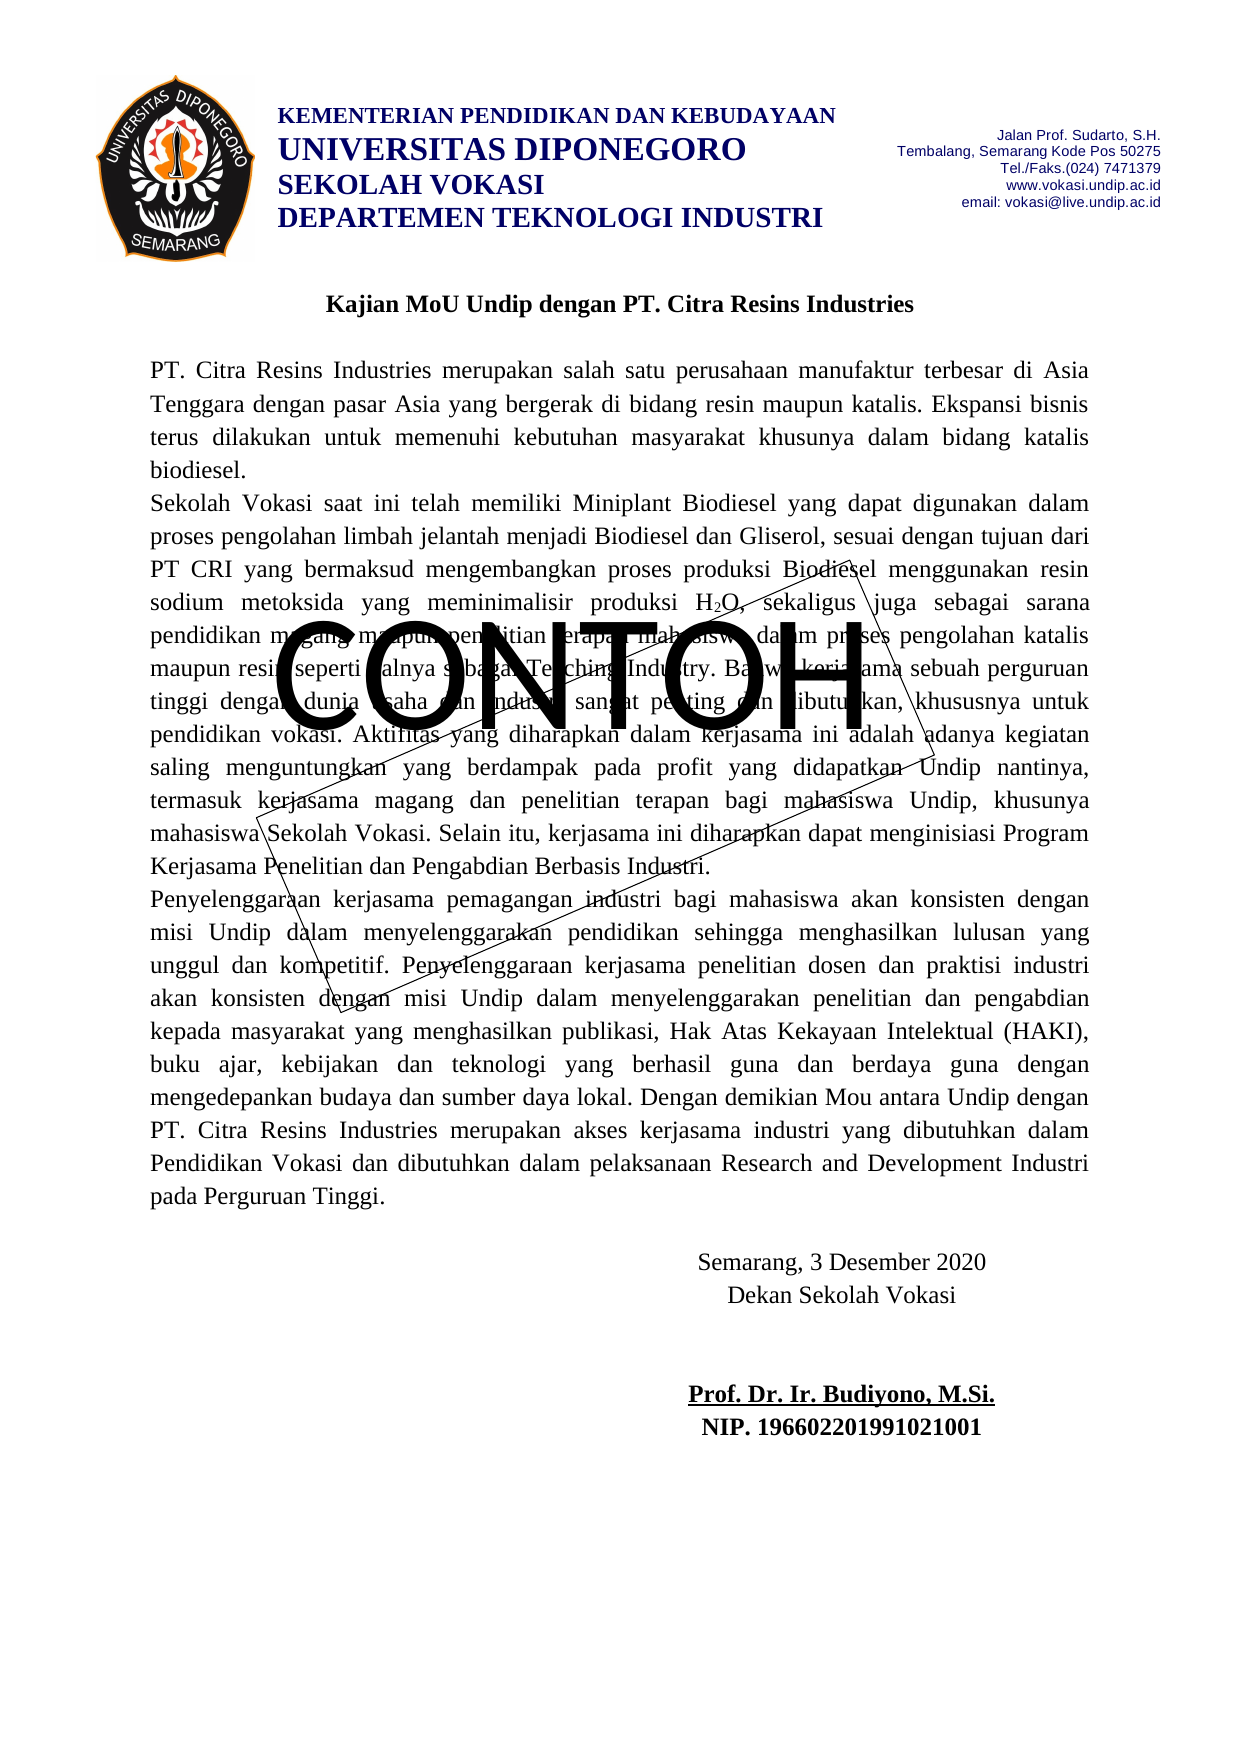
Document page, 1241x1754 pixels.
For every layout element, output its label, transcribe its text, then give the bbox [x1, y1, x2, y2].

text PT. Citra Resins Industries merupakan salah satu perusahaan manufaktur terbesar di Asia Tenggara dengan pasar Asia yang bergerak di bidang resin maupun katalis. Ekspansi bisnis terus dilakukan untuk memenuhi kebutuhan masyarakat khusunya dalam bidang katalis biodiesel. [150, 356, 1090, 483]
text Dekan Sekolah Vokasi [593, 1280, 1090, 1309]
text Penyelenggaraan kerjasama pemagangan industri bagi mahasiswa akan konsisten dengan misi Undip dalam menyelenggarakan pendidikan sehingga menghasilkan lulusan yang unggul dan kompetitif. Penyelenggaraan kerjasama penelitian dosen dan praktisi industri akan konsisten dengan misi Undip dalam menyelenggarakan penelitian dan pengabdian kepada masyarakat yang menghasilkan publikasi, Hak Atas Kekayaan Intelektual (HAKI), buku ajar, kebijakan dan teknologi yang berhasil guna dan berdaya guna dengan mengedepankan budaya dan sumber daya lokal. Dengan demikian Mou antara Undip dengan PT. Citra Resins Industries merupakan akses kerjasama industri yang dibutuhkan dalam Pendidikan Vokasi dan dibutuhkan dalam pelaksanaan Research and Development Industri pada Perguruan Tinggi. [150, 884, 1090, 1210]
text Kajian MoU Undip dengan PT. Citra Resins Industries [150, 289, 1090, 318]
picture [95, 75, 255, 262]
text Semarang, 3 Desember 2020 [593, 1247, 1090, 1276]
text Prof. Dr. Ir. Budiyono, M.Si. NIP. 196602201991021001 [593, 1379, 1090, 1441]
text Sekolah Vokasi saat ini telah memiliki Miniplant Biodiesel yang dapat digunakan dalam proses pengolahan limbah jelantah menjadi Biodiesel dan Gliserol, sesuai dengan tujuan dari PT CRI yang bermaksud mengembangkan proses produksi Biodiesel menggunakan resin sodium metoksida yang meminimalisir produksi H2O, sekaligus juga sebagai sarana pendidikan magang maupun penelitian terapan mahasiswa dalam proses pengolahan katalis maupun resin seperti halnya sebagai Teaching Industry. Bahwa kerjasama sebuah perguruan tinggi dengan dunia usaha dan industri sangat penting dan dibutuhkan, khususnya untuk pendidikan vokasi. Aktifitas yang diharapkan dalam kerjasama ini adalah adanya kegiatan saling menguntungkan yang berdampak pada profit yang didapatkan Undip nantinya, termasuk kerjasama magang dan penelitian terapan bagi mahasiswa Undip, khusunya mahasiswa Sekolah Vokasi. Selain itu, kerjasama ini diharapkan dapat menginisiasi Program Kerjasama Penelitian dan Pengabdian Berbasis Industri. [150, 488, 1090, 880]
